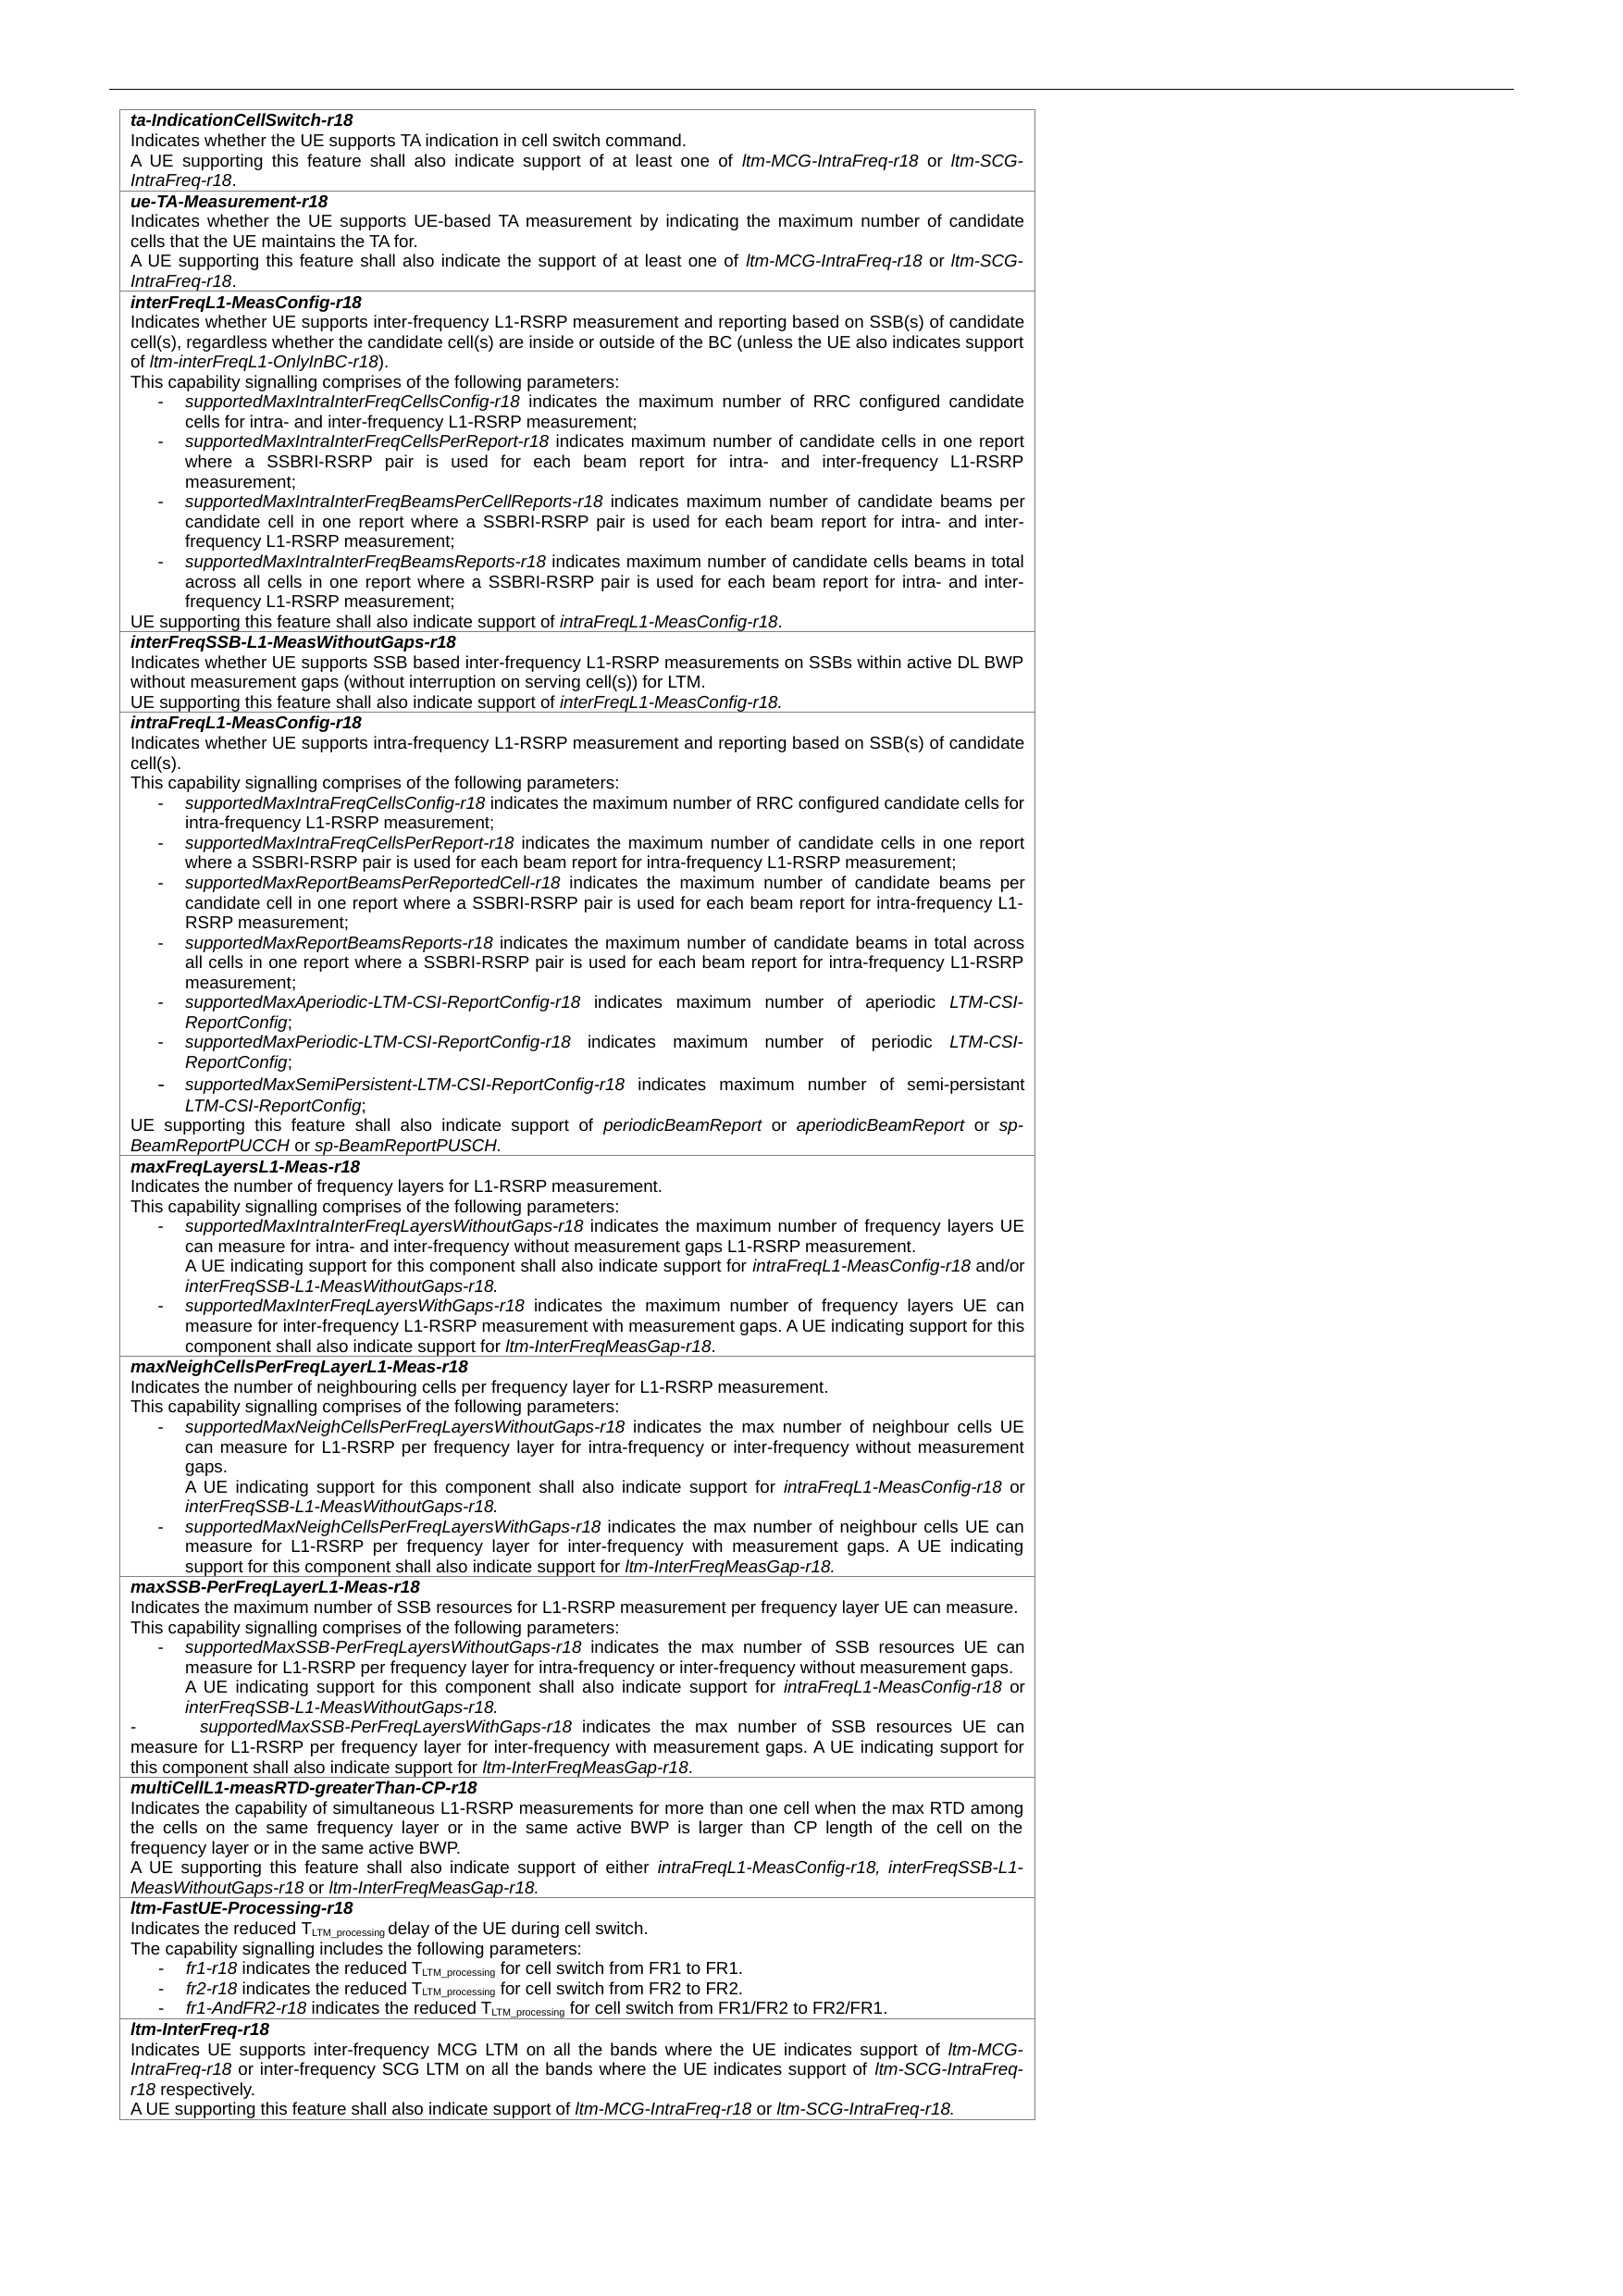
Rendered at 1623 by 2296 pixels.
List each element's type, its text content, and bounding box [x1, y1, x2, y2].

table_cell ltm-InterFreq-r18 Indicates UE supports inter-frequency MCG LTM on all the bands where the UE indicates support of ltm-MCG-IntraFreq-r18 or inter-frequency SCG LTM on all the bands where the UE indicates support of ltm-SCG-IntraFreq-r18 respectively. A UE supporting this feature shall also indicate support of ltm-MCG-IntraFreq-r18 or ltm-SCG-IntraFreq-r18. [120, 2019, 1035, 2118]
table_cell interFreqSSB-L1-MeasWithoutGaps-r18 Indicates whether UE supports SSB based inter-frequency L1-RSRP measurements on SSBs within active DL BWP without measurement gaps (without interruption on serving cell(s)) for LTM. UE supporting this feature shall also indicate support of interFreqL1-MeasConfig-r18. [120, 632, 1035, 712]
table_cell ta-IndicationCellSwitch-r18 Indicates whether the UE supports TA indication in cell switch command. A UE supporting this feature shall also indicate support of at least one of ltm-MCG-IntraFreq-r18 or ltm-SCG-IntraFreq-r18. [120, 110, 1035, 191]
table_cell maxNeighCellsPerFreqLayerL1-Meas-r18 Indicates the number of neighbouring cells per frequency layer for L1-RSRP measurement. This capability signalling comprises of the following parameters: - supportedMaxNeighCellsPerFreqLayersWithoutGaps-r18 indicates the max number of neighbour cells UE can measure for L1-RSRP per frequency layer for intra-frequency or inter-frequency without measurement gaps. A UE indicating support for this component shall also indicate support for intraFreqL1-MeasConfig-r18 or interFreqSSB-L1-MeasWithoutGaps-r18. - supportedMaxNeighCellsPerFreqLayersWithGaps-r18 indicates the max number of neighbour cells UE can measure for L1-RSRP per frequency layer for inter-frequency with measurement gaps. A UE indicating support for this component shall also indicate support for ltm-InterFreqMeasGap-r18. [120, 1357, 1035, 1576]
table_cell multiCellL1-measRTD-greaterThan-CP-r18 Indicates the capability of simultaneous L1-RSRP measurements for more than one cell when the max RTD among the cells on the same frequency layer or in the same active BWP is larger than CP length of the cell on the frequency layer or in the same active BWP. A UE supporting this feature shall also indicate support of either intraFreqL1-MeasConfig-r18, interFreqSSB-L1-MeasWithoutGaps-r18 or ltm-InterFreqMeasGap-r18. [120, 1778, 1035, 1897]
table_cell ltm-FastUE-Processing-r18 Indicates the reduced TLTM_processing delay of the UE during cell switch. The capability signalling includes the following parameters: - fr1-r18 indicates the reduced TLTM_processing for cell switch from FR1 to FR1. - fr2-r18 indicates the reduced TLTM_processing for cell switch from FR2 to FR2. - fr1-AndFR2-r18 indicates the reduced TLTM_processing for cell switch from FR1/FR2 to FR2/FR1. [120, 1898, 1035, 2018]
table_cell maxSSB-PerFreqLayerL1-Meas-r18 Indicates the maximum number of SSB resources for L1-RSRP measurement per frequency layer UE can measure. This capability signalling comprises of the following parameters: - supportedMaxSSB-PerFreqLayersWithoutGaps-r18 indicates the max number of SSB resources UE can measure for L1-RSRP per frequency layer for intra-frequency or inter-frequency without measurement gaps. A UE indicating support for this component shall also indicate support for intraFreqL1-MeasConfig-r18 or interFreqSSB-L1-MeasWithoutGaps-r18. - supportedMaxSSB-PerFreqLayersWithGaps-r18 indicates the max number of SSB resources UE can measure for L1-RSRP per frequency layer for inter-frequency with measurement gaps. A UE indicating support for this component shall also indicate support for ltm-InterFreqMeasGap-r18. [120, 1577, 1035, 1777]
table_cell intraFreqL1-MeasConfig-r18 Indicates whether UE supports intra-frequency L1-RSRP measurement and reporting based on SSB(s) of candidate cell(s). This capability signalling comprises of the following parameters: - supportedMaxIntraFreqCellsConfig-r18 indicates the maximum number of RRC configured candidate cells for intra-frequency L1-RSRP measurement; - supportedMaxIntraFreqCellsPerReport-r18 indicates the maximum number of candidate cells in one report where a SSBRI-RSRP pair is used for each beam report for intra-frequency L1-RSRP measurement; - supportedMaxReportBeamsPerReportedCell-r18 indicates the maximum number of candidate beams per candidate cell in one report where a SSBRI-RSRP pair is used for each beam report for intra-frequency L1-RSRP measurement; - supportedMaxReportBeamsReports-r18 indicates the maximum number of candidate beams in total across all cells in one report where a SSBRI-RSRP pair is used for each beam report for intra-frequency L1-RSRP measurement; - supportedMaxAperiodic-LTM-CSI-ReportConfig-r18 indicates maximum number of aperiodic LTM-CSI-ReportConfig; - supportedMaxPeriodic-LTM-CSI-ReportConfig-r18 indicates maximum number of periodic LTM-CSI-ReportConfig; - supportedMaxSemiPersistent-LTM-CSI-ReportConfig-r18 indicates maximum number of semi-persistant LTM-CSI-ReportConfig; UE supporting this feature shall also indicate support of periodicBeamReport or aperiodicBeamReport or sp-BeamReportPUCCH or sp-BeamReportPUSCH. [120, 713, 1035, 1155]
table_cell maxFreqLayersL1-Meas-r18 Indicates the number of frequency layers for L1-RSRP measurement. This capability signalling comprises of the following parameters: - supportedMaxIntraInterFreqLayersWithoutGaps-r18 indicates the maximum number of frequency layers UE can measure for intra- and inter-frequency without measurement gaps L1-RSRP measurement. A UE indicating support for this component shall also indicate support for intraFreqL1-MeasConfig-r18 and/or interFreqSSB-L1-MeasWithoutGaps-r18. - supportedMaxInterFreqLayersWithGaps-r18 indicates the maximum number of frequency layers UE can measure for inter-frequency L1-RSRP measurement with measurement gaps. A UE indicating support for this component shall also indicate support for ltm-InterFreqMeasGap-r18. [120, 1156, 1035, 1356]
table_cell ue-TA-Measurement-r18 Indicates whether the UE supports UE-based TA measurement by indicating the maximum number of candidate cells that the UE maintains the TA for. A UE supporting this feature shall also indicate the support of at least one of ltm-MCG-IntraFreq-r18 or ltm-SCG-IntraFreq-r18. [120, 192, 1035, 291]
table_cell interFreqL1-MeasConfig-r18 Indicates whether UE supports inter-frequency L1-RSRP measurement and reporting based on SSB(s) of candidate cell(s), regardless whether the candidate cell(s) are inside or outside of the BC (unless the UE also indicates support of ltm-interFreqL1-OnlyInBC-r18). This capability signalling comprises of the following parameters: - supportedMaxIntraInterFreqCellsConfig-r18 indicates the maximum number of RRC configured candidate cells for intra- and inter-frequency L1-RSRP measurement; - supportedMaxIntraInterFreqCellsPerReport-r18 indicates maximum number of candidate cells in one report where a SSBRI-RSRP pair is used for each beam report for intra- and inter-frequency L1-RSRP measurement; - supportedMaxIntraInterFreqBeamsPerCellReports-r18 indicates maximum number of candidate beams per candidate cell in one report where a SSBRI-RSRP pair is used for each beam report for intra- and inter-frequency L1-RSRP measurement; - supportedMaxIntraInterFreqBeamsReports-r18 indicates maximum number of candidate cells beams in total across all cells in one report where a SSBRI-RSRP pair is used for each beam report for intra- and inter-frequency L1-RSRP measurement; UE supporting this feature shall also indicate support of intraFreqL1-MeasConfig-r18. [120, 292, 1035, 631]
